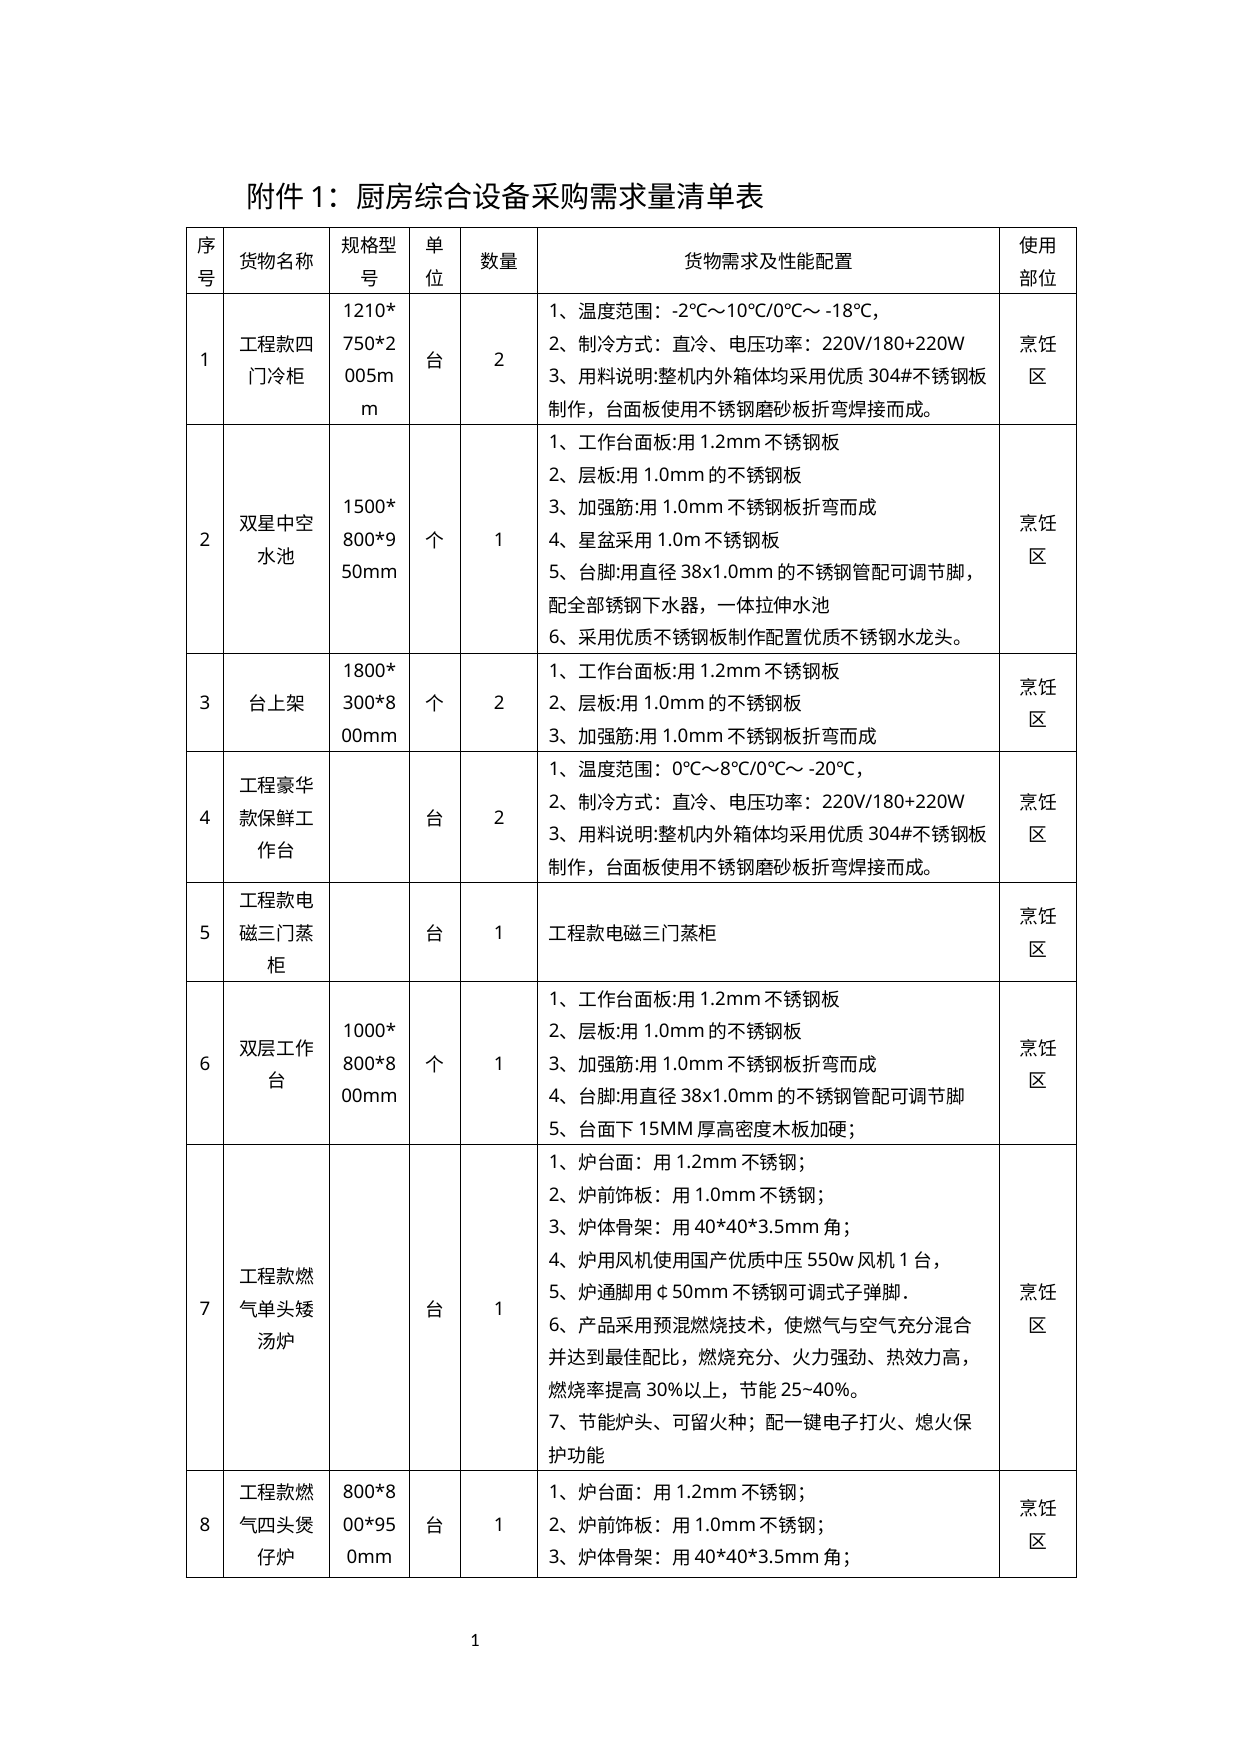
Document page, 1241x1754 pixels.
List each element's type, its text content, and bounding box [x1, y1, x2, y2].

table_cell 台上架 [224, 654, 329, 751]
table_cell 2 [461, 294, 537, 424]
table_cell 烹饪区 [1000, 1471, 1076, 1577]
table_cell 台 [410, 752, 460, 882]
table_cell 1、温度范围：0℃～8℃/0℃～ -20℃， 2、制冷方式：直冷、电压功率：220V/180+220W 3、用料说明:整机内外箱体均采用优质304#不锈钢板制作，台面板使用不锈钢磨砂板折弯焊接而成。 [538, 752, 999, 882]
table_cell 工程豪华款保鲜工作台 [224, 752, 329, 882]
table_cell 1000*800*800mm [330, 982, 409, 1144]
table_cell 1 [187, 294, 223, 424]
table_cell 烹饪区 [1000, 1145, 1076, 1470]
table_cell 1、温度范围：-2℃～10℃/0℃～ -18℃， 2、制冷方式：直冷、电压功率：220V/180+220W 3、用料说明:整机内外箱体均采用优质304#不锈钢板制作，台面板使用不锈钢磨砂板折弯焊接而成。 [538, 294, 999, 424]
table_cell 3 [187, 654, 223, 751]
table_cell 双星中空水池 [224, 425, 329, 653]
table_header 规格型号 [330, 228, 409, 293]
list 附件1：厨房综合设备采购需求量清单表 [187, 162, 1053, 227]
table_cell 台 [410, 883, 460, 981]
table_cell 烹饪区 [1000, 883, 1076, 981]
table_cell 1 [461, 982, 537, 1144]
table_cell 烹饪区 [1000, 425, 1076, 653]
table_cell 2 [461, 654, 537, 751]
table_cell 1、炉台面：用1.2mm不锈钢； 2、炉前饰板：用1.0mm不锈钢； 3、炉体骨架：用40*40*3.5mm角； 4、炉用风机使用国产优质中压550w风机1台， 5、炉通脚用￠50mm不锈钢可调式子弹脚． 6、产品采用预混燃烧技术，使燃气与空气充分混合并达到最佳配比，燃烧充分、火力强劲、热效力高，燃烧率提高30%以上，节能25~40%。 7、节能炉头、可留火种；配一键电子打火、熄火保护功能 [538, 1145, 999, 1470]
table_cell [330, 1145, 409, 1470]
table_cell 台 [410, 1471, 460, 1577]
table_cell 1、工作台面板:用1.2mm不锈钢板 2、层板:用1.0mm的不锈钢板 3、加强筋:用1.0mm不锈钢板折弯而成 4、台脚:用直径38x1.0mm的不锈钢管配可调节脚 5、台面下15MM厚高密度木板加硬； [538, 982, 999, 1144]
table_header 序号 [187, 228, 223, 293]
table_cell 工程款四门冷柜 [224, 294, 329, 424]
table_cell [538, 1471, 999, 1577]
table_cell 烹饪区 [1000, 752, 1076, 882]
table_header 使用部位 [1000, 228, 1076, 293]
table_cell 1、工作台面板:用1.2mm不锈钢板 2、层板:用1.0mm的不锈钢板 3、加强筋:用1.0mm不锈钢板折弯而成 4、星盆采用1.0m不锈钢板 5、台脚:用直径38x1.0mm的不锈钢管配可调节脚，配全部锈钢下水器，一体拉伸水池 6、采用优质不锈钢板制作配置优质不锈钢水龙头。 [538, 425, 999, 653]
table_cell [330, 752, 409, 882]
table_cell [330, 883, 409, 981]
table_cell 1 [461, 1471, 537, 1577]
table_cell 1210*750*2005mm [330, 294, 409, 424]
table_cell 1 [461, 1145, 537, 1470]
table_cell 8 [187, 1471, 223, 1577]
table_header 数量 [461, 228, 537, 293]
table_cell 5 [187, 883, 223, 981]
table_cell 台 [410, 1145, 460, 1470]
table_cell 烹饪区 [1000, 654, 1076, 751]
table_cell 1800*300*800mm [330, 654, 409, 751]
table_cell 工程款电磁三门蒸柜 [224, 883, 329, 981]
table_cell 工程款燃气四头煲仔炉 [224, 1471, 329, 1577]
table_cell 个 [410, 654, 460, 751]
table_cell 2 [187, 425, 223, 653]
table_cell 烹饪区 [1000, 982, 1076, 1144]
table_cell 台 [410, 294, 460, 424]
table_header 单位 [410, 228, 460, 293]
table_header 货物名称 [224, 228, 329, 293]
table_cell 工程款电磁三门蒸柜 [538, 883, 999, 981]
table_header 货物需求及性能配置 [538, 228, 999, 293]
table_cell 个 [410, 982, 460, 1144]
table_cell 1 [461, 883, 537, 981]
table_cell 7 [187, 1145, 223, 1470]
table_cell 工程款燃气单头矮汤炉 [224, 1145, 329, 1470]
table_cell 个 [410, 425, 460, 653]
table_cell 1 [461, 425, 537, 653]
table_cell 双层工作台 [224, 982, 329, 1144]
table_cell 4 [187, 752, 223, 882]
table_cell 800*800*950mm [330, 1471, 409, 1577]
table_cell 1、工作台面板:用1.2mm不锈钢板 2、层板:用1.0mm的不锈钢板 3、加强筋:用1.0mm不锈钢板折弯而成 [538, 654, 999, 751]
table_cell 1500*800*950mm [330, 425, 409, 653]
table_cell 烹饪区 [1000, 294, 1076, 424]
table_cell 6 [187, 982, 223, 1144]
table_cell 2 [461, 752, 537, 882]
